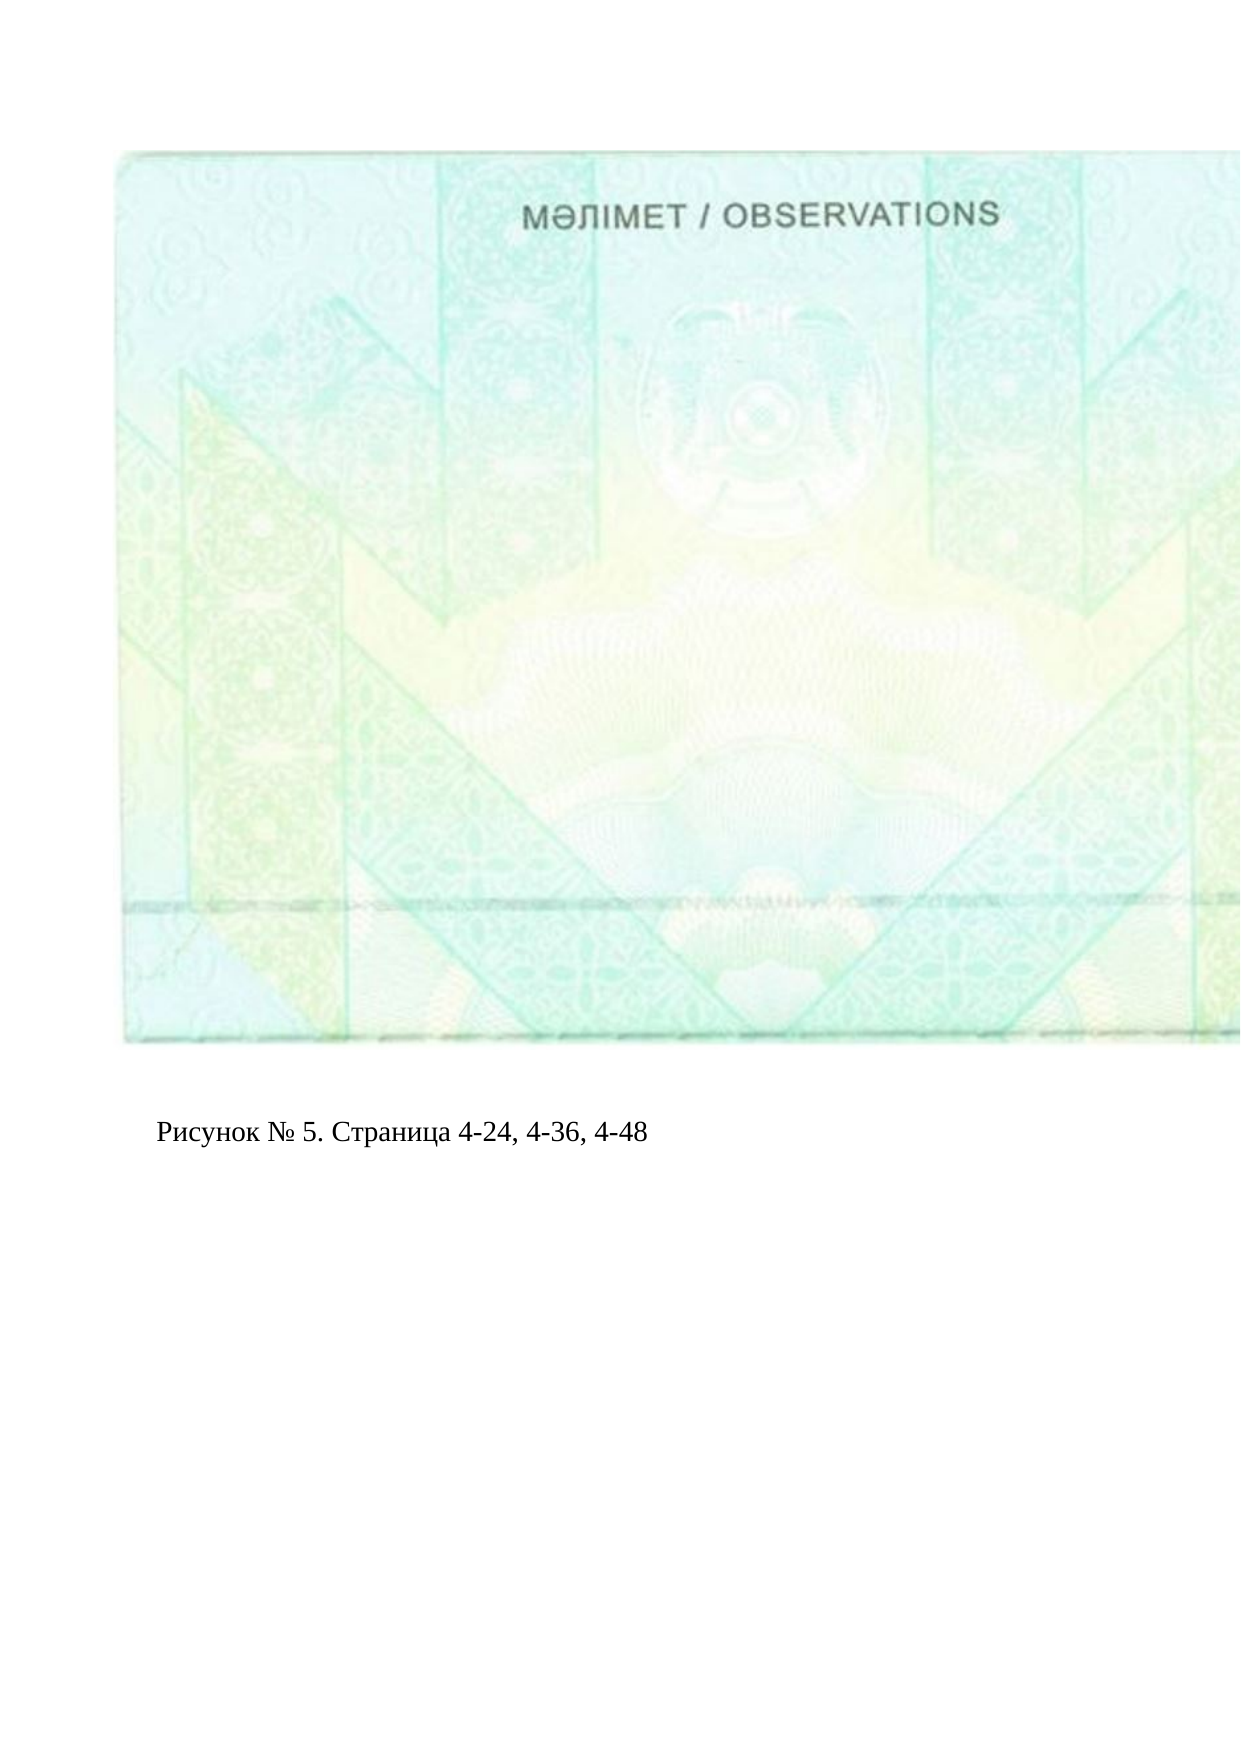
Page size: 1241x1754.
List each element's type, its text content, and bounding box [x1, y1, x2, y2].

picture [112, 150, 1241, 1050]
text Рисунок № 5. Страница 4-24, 4-36, 4-48 [112, 1114, 1128, 1148]
